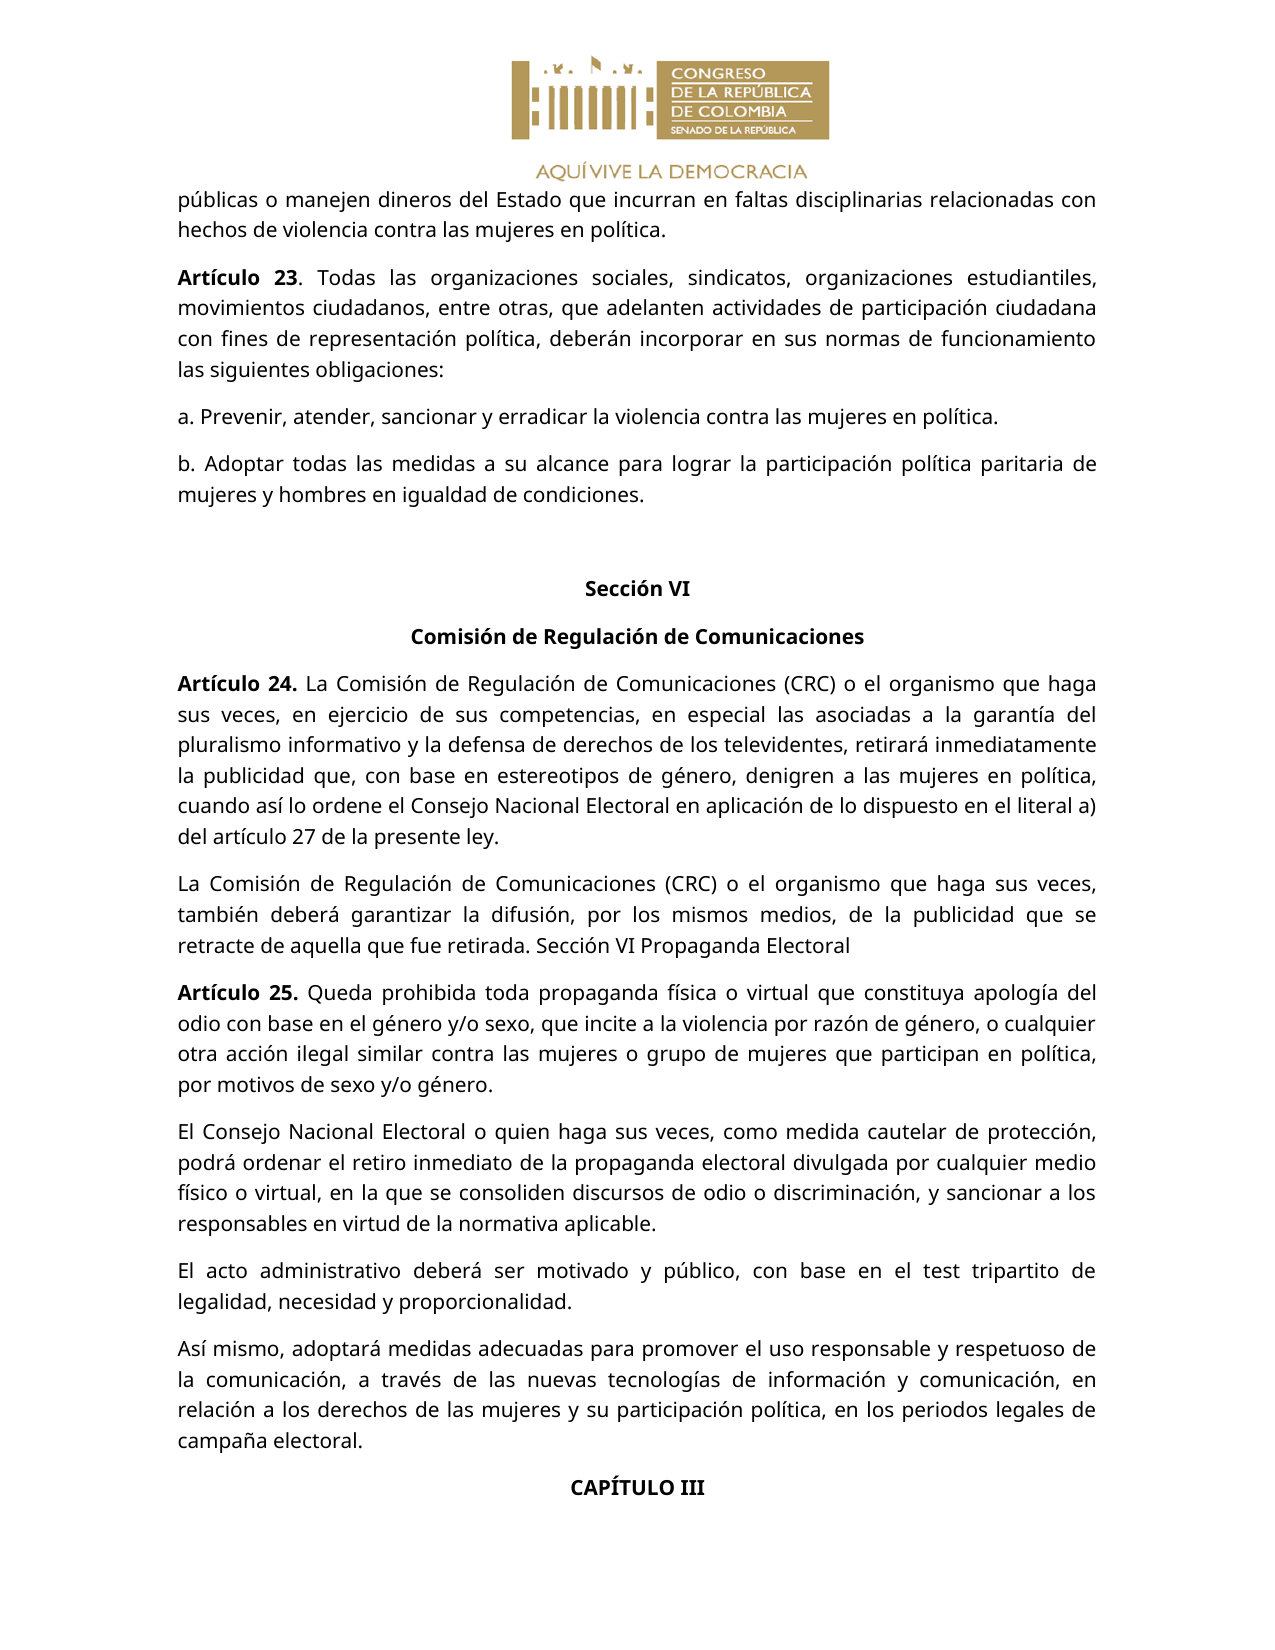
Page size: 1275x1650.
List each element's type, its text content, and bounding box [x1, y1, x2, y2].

text Así mismo, adoptará medidas adecuadas para promover el uso responsable y respetuoso de la comunicación, a través de las nuevas tecnologías de información y comunicación, en relación a los derechos de las mujeres y su participación política, en los periodos legales de campaña electoral. [177, 1334, 1098, 1455]
text CAPÍTULO III [177, 1473, 1098, 1502]
text Sección VI [177, 574, 1098, 603]
picture [511, 54, 830, 148]
text Comisión de Regulación de Comunicaciones [177, 622, 1098, 650]
text a. Prevenir, atender, sancionar y erradicar la violencia contra las mujeres en política. [177, 402, 1098, 431]
text El Consejo Nacional Electoral o quien haga sus veces, como medida cautelar de protección, podrá ordenar el retiro inmediato de la propaganda electoral divulgada por cualquier medio físico o virtual, en la que se consoliden discursos de odio o discriminación, y sancionar a los responsables en virtud de la normativa aplicable. [177, 1117, 1098, 1238]
text Artículo 24. La Comisión de Regulación de Comunicaciones (CRC) o el organismo que haga sus veces, en ejercicio de sus competencias, en especial las asociadas a la garantía del pluralismo informativo y la defensa de derechos de los televidentes, retirará inmediatamente la publicidad que, con base en estereotipos de género, denigren a las mujeres en política, cuando así lo ordene el Consejo Nacional Electoral en aplicación de lo dispuesto en el literal a) del artículo 27 de la presente ley. [177, 669, 1098, 851]
text El acto administrativo deberá ser motivado y público, con base en el test tripartito de legalidad, necesidad y proporcionalidad. [177, 1256, 1098, 1316]
text Artículo 23. Todas las organizaciones sociales, sindicatos, organizaciones estudiantiles, movimientos ciudadanos, entre otras, que adelanten actividades de participación ciudadana con fines de representación política, deberán incorporar en sus normas de funcionamiento las siguientes obligaciones: [177, 263, 1098, 383]
text b. Adoptar todas las medidas a su alcance para lograr la participación política paritaria de mujeres y hombres en igualdad de condiciones. [177, 449, 1098, 508]
text Artículo 25. Queda prohibida toda propaganda física o virtual que constituya apología del odio con base en el género y/o sexo, que incite a la violencia por razón de género, o cualquier otra acción ilegal similar contra las mujeres o grupo de mujeres que participan en política, por motivos de sexo y/o género. [177, 978, 1098, 1098]
text La Comisión de Regulación de Comunicaciones (CRC) o el organismo que haga sus veces, también deberá garantizar la difusión, por los mismos medios, de la publicidad que se retracte de aquella que fue retirada. Sección VI Propaganda Electoral [177, 869, 1098, 959]
